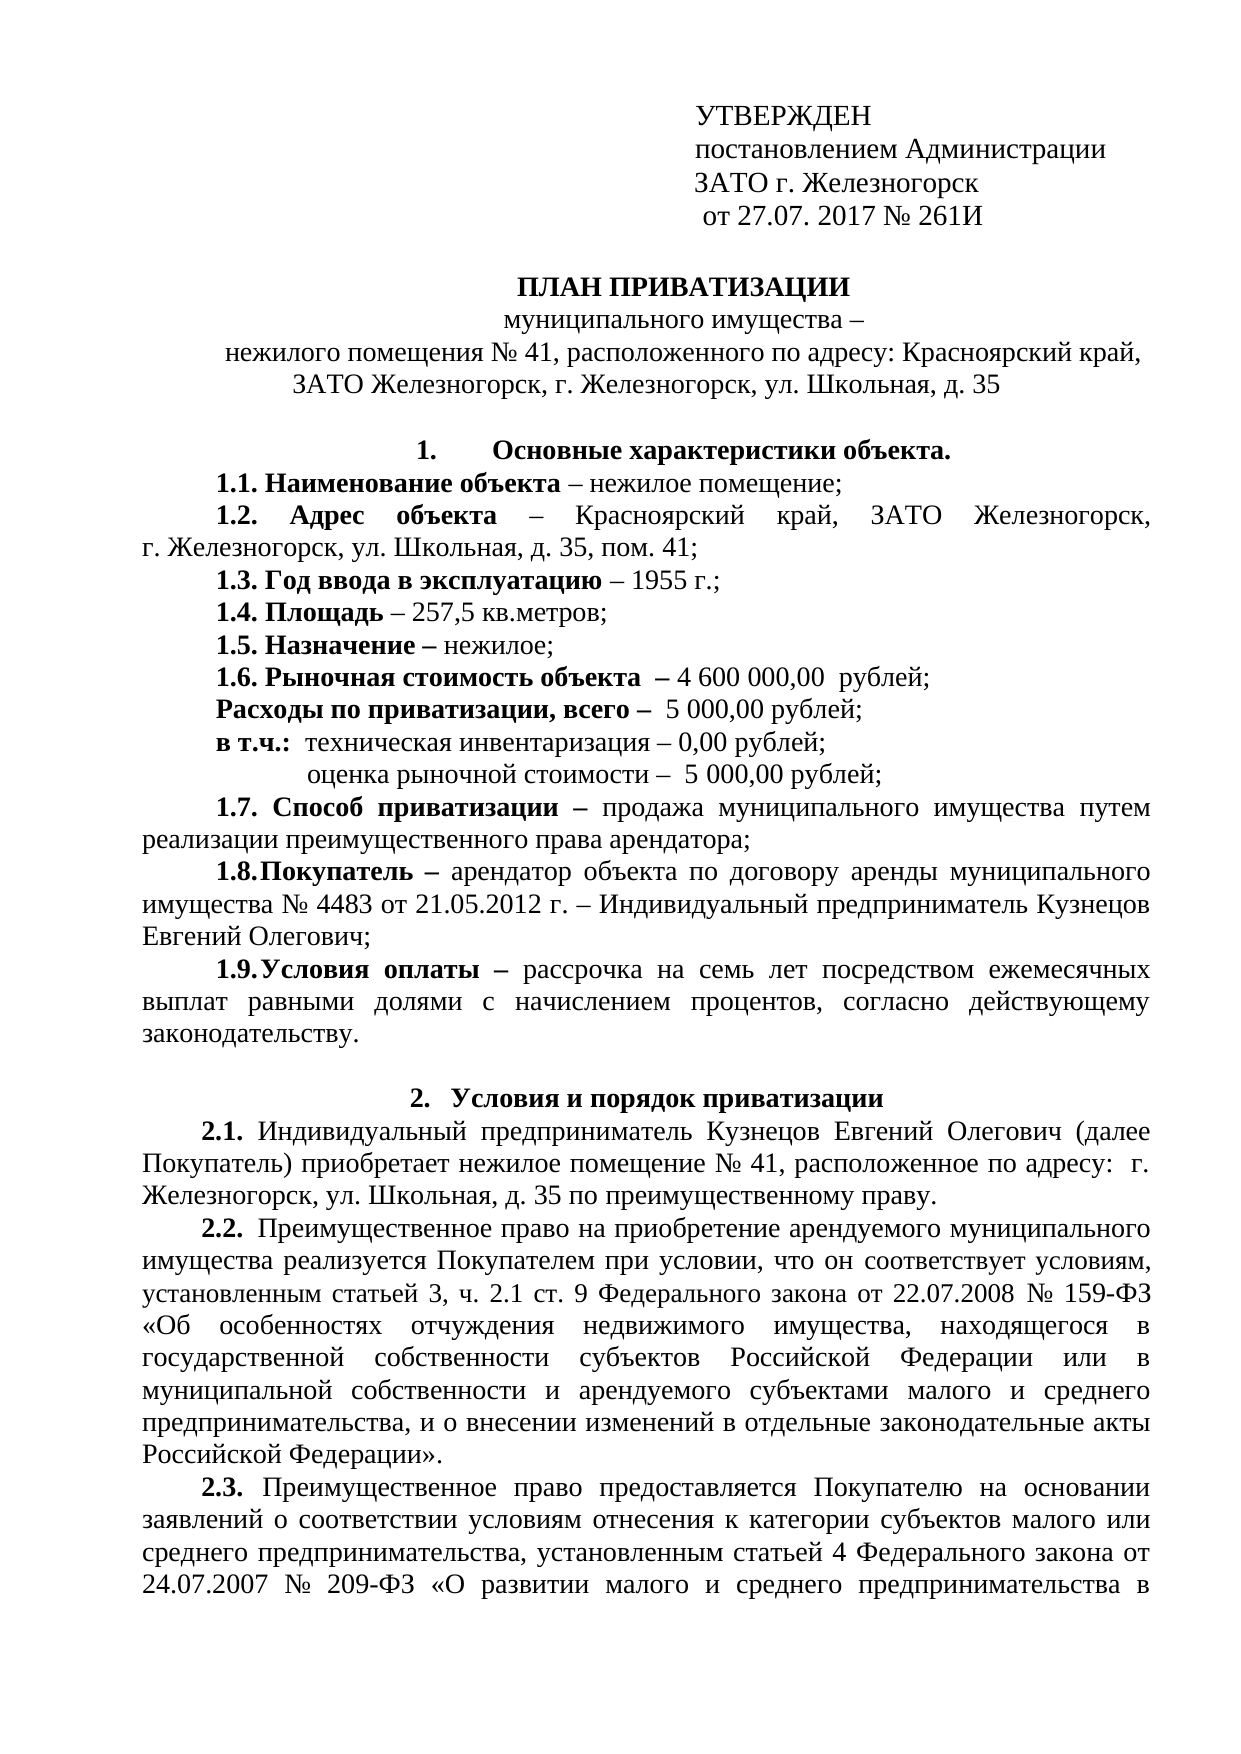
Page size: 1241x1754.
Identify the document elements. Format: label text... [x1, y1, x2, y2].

text от 27.07. 2017 № 261И [585, 198, 1152, 232]
subtitle ПЛАН ПРИВАТИЗАЦИИ [142, 270, 1152, 303]
subtitle нежилого помещения № 41, расположенного по адресу: Красноярский край, ЗАТО Железногорск, г. Железногорск, ул. Школьная, д. 35 [142, 335, 1152, 400]
text 1.3. Год ввода в эксплуатацию – 1955 г.; [142, 563, 1152, 595]
text 1.1. Наименование объекта – нежилое помещение; [142, 466, 1152, 498]
text 1.6. Рыночная стоимость объекта – 4 600 000,00 рублей; [142, 660, 1152, 692]
list Условия оплаты – рассрочка на семь лет посредством ежемесячных выплат равными долями с начислением процентов, согласно действующему законодательству. [142, 952, 1152, 1049]
list Основные характеристики объекта. [142, 433, 1152, 466]
list Преимущественное право на приобретение арендуемого муниципального имущества реализуется Покупателем при условии, что он соответствует условиям, установленным статьей 3, ч. 2.1 ст. 9 Федерального закона от 22.07.2008 № 159-ФЗ «Об особенностях отчуждения недвижимого имущества, находящегося в государственной собственности субъектов Российской Федерации или в муниципальной собственности и арендуемого субъектами малого и среднего предпринимательства, и о внесении изменений в отдельные законодательные акты Российской Федерации». [142, 1211, 1152, 1470]
text муниципального имущества – [142, 303, 1152, 335]
subtitle постановлением Администрации ЗАТО г. Железногорск [585, 131, 1152, 198]
list Условия и порядок приватизации [142, 1081, 1152, 1114]
text 1.4. Площадь – 257,5 кв.метров; [142, 595, 1152, 628]
subtitle УТВЕРЖДЕН [585, 98, 1152, 131]
list Покупатель – арендатор объекта по договору аренды муниципального имущества № 4483 от 21.05.2012 г. – Индивидуальный предприниматель Кузнецов Евгений Олегович; [142, 854, 1152, 952]
text 1.2. Адрес объекта – Красноярский край, ЗАТО Железногорск, г. Железногорск, ул. Школьная, д. 35, пом. 41; [142, 498, 1152, 563]
list Индивидуальный предприниматель Кузнецов Евгений Олегович (далее Покупатель) приобретает нежилое помещение № 41, расположенное по адресу: г. Железногорск, ул. Школьная, д. 35 по преимущественному праву. [142, 1114, 1152, 1211]
text оценка рыночной стоимости – 5 000,00 рублей; [142, 757, 1152, 790]
text в т.ч.: техническая инвентаризация – 0,00 рублей; [142, 725, 1152, 757]
text 1.5. Назначение – нежилое; [142, 628, 1152, 660]
text 1.7. Способ приватизации – продажа муниципального имущества путем реализации преимущественного права арендатора; [142, 790, 1152, 854]
text Расходы по приватизации, всего – 5 000,00 рублей; [142, 692, 1152, 725]
